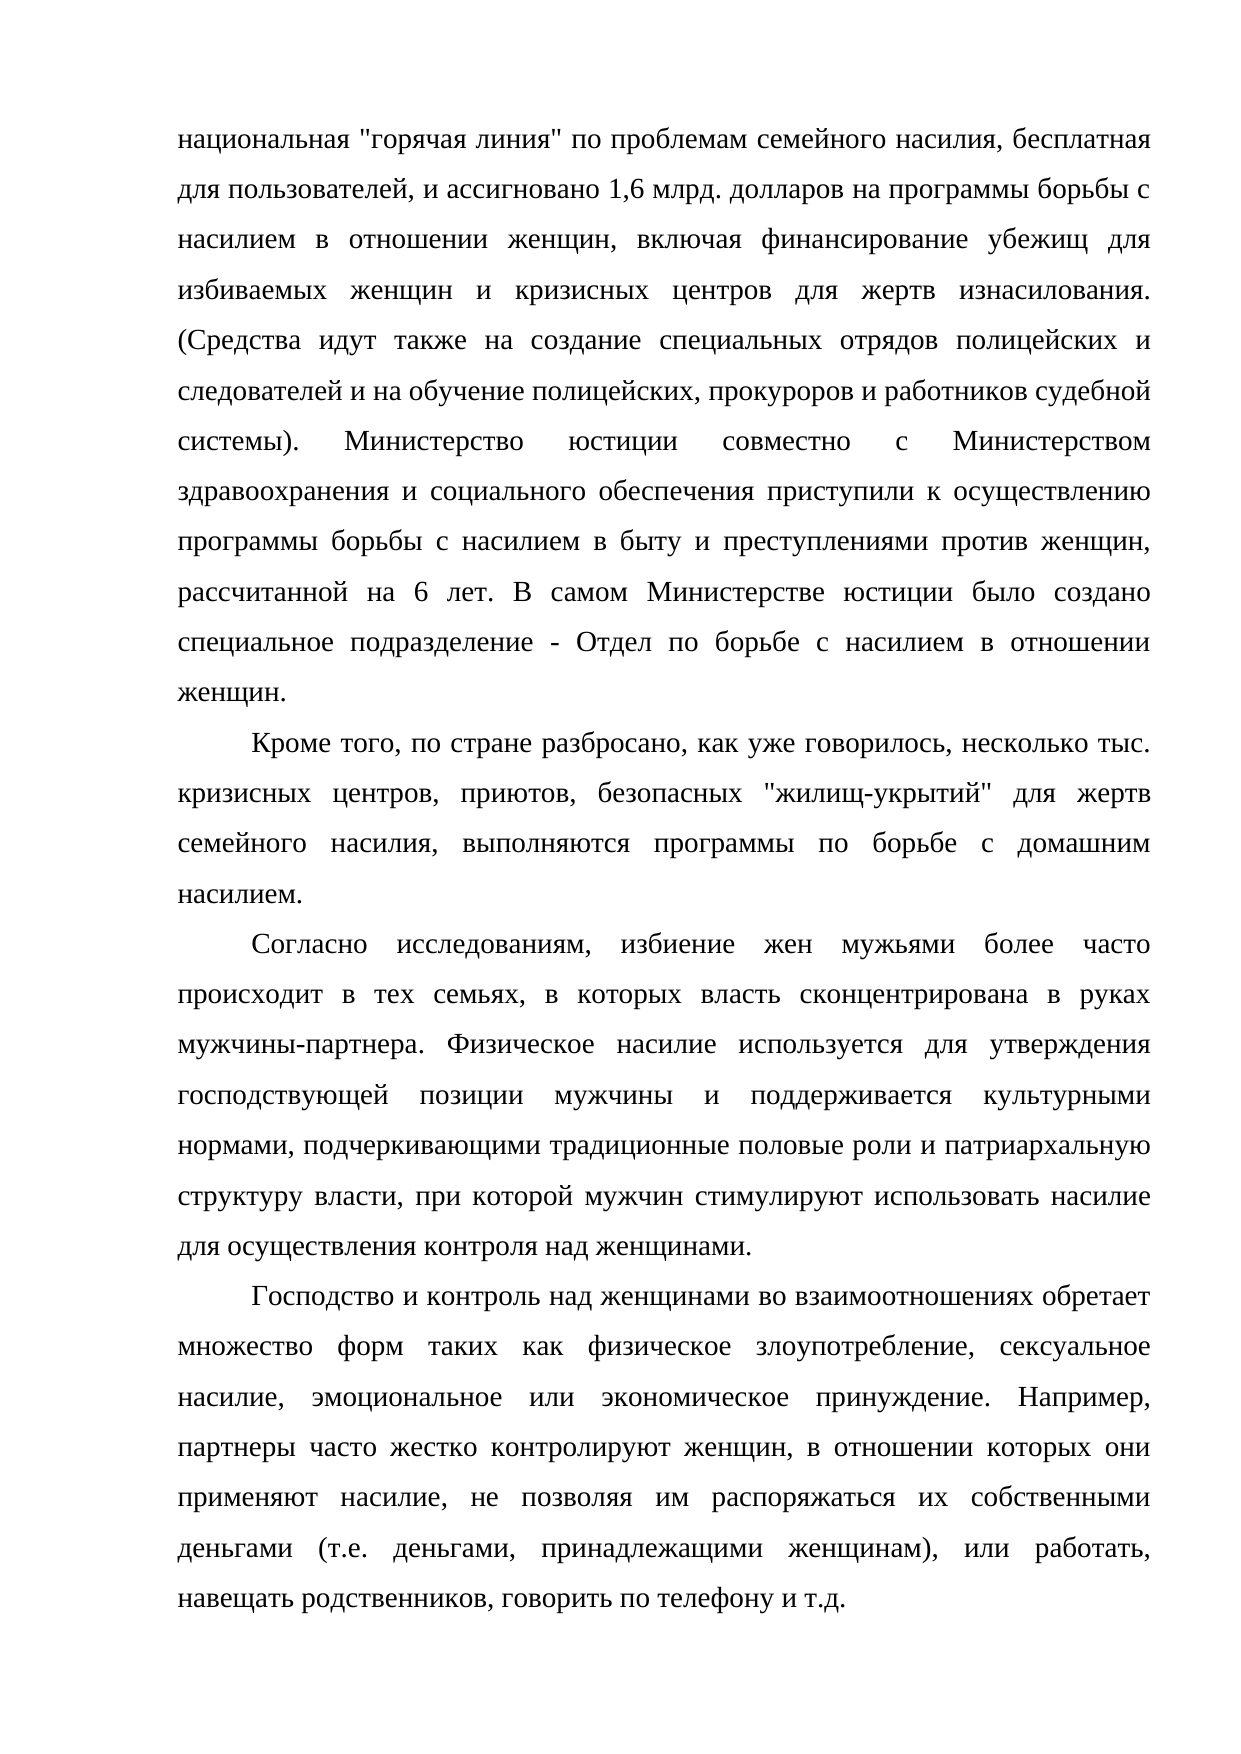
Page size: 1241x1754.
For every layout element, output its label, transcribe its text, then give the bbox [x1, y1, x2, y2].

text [177, 121, 1152, 708]
text Господство и контроль над женщинами во взаимоотношениях обретает множество форм таких как физическое злоупотребление, сексуальное насилие, эмоциональное или экономическое принуждение. Например, партнеры часто жестко контролируют женщин, в отношении которых они применяют насилие, не позволяя им распоряжаться их собственными деньгами (т.е. деньгами, принадлежащими женщинам), или работать, навещать родственников, говорить по телефону и т.д. [177, 1278, 1152, 1614]
text Кроме того, по стране разбросано, как уже говорилось, несколько тыс. кризисных центров, приютов, безопасных "жилищ-укрытий" для жертв семейного насилия, выполняются программы по борьбе с домашним насилием. [177, 725, 1152, 909]
text Согласно исследованиям, избиение жен мужьями более часто происходит в тех семьях, в которых власть сконцентрирована в руках мужчины-партнера. Физическое насилие используется для утверждения господствующей позиции мужчины и поддерживается культурными нормами, подчеркивающими традиционные половые роли и патриархальную структуру власти, при которой мужчин стимулируют использовать насилие для осуществления контроля над женщинами. [177, 926, 1152, 1261]
